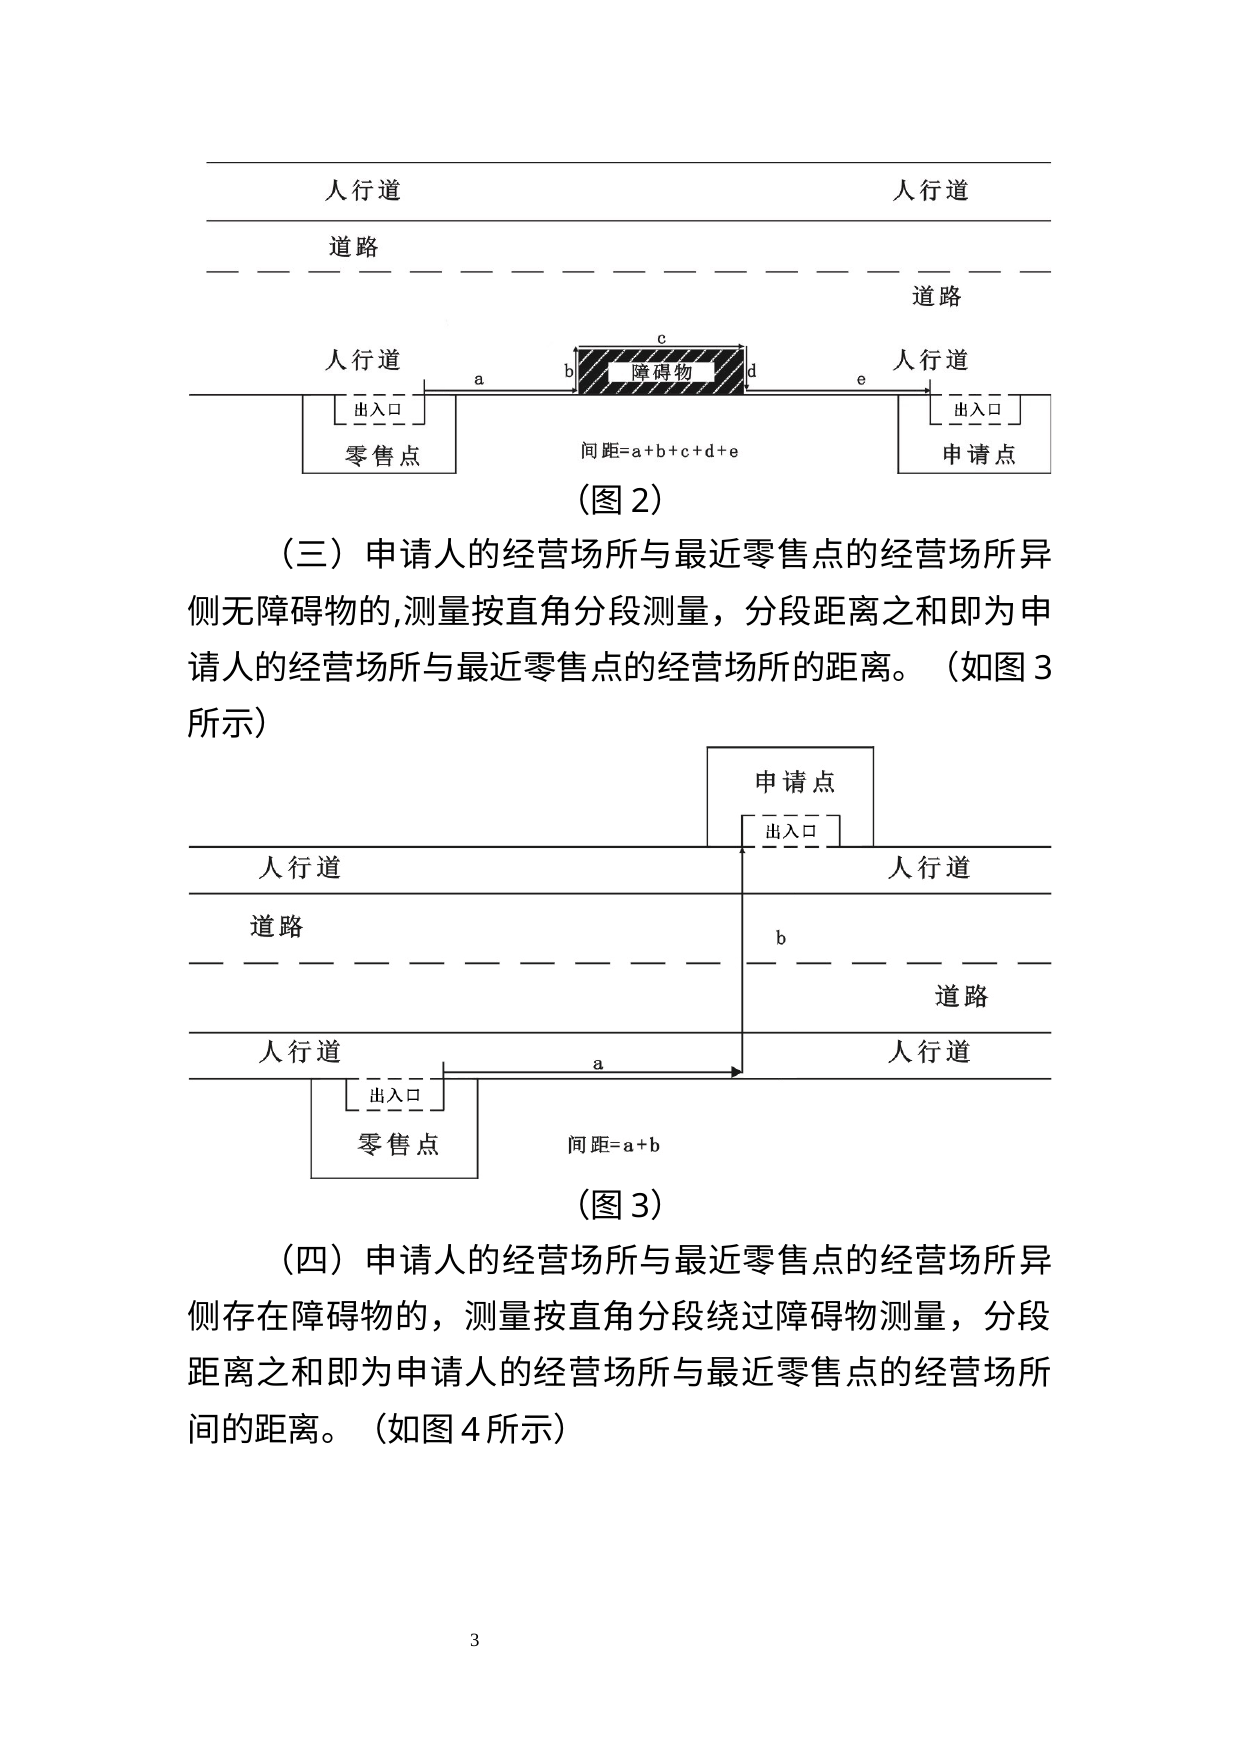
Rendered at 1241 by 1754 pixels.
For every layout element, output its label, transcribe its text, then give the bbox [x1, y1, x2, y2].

text （四）申请人的经营场所与最近零售点的经营场所异侧存在障碍物的，测量按直角分段绕过障碍物测量，分段距离之和即为申请人的经营场所与最近零售点的经营场所间的距离。（如图4所示） [187, 1227, 1053, 1452]
text （三）申请人的经营场所与最近零售点的经营场所异侧无障碍物的,测量按直角分段测量，分段距离之和即为申请人的经营场所与最近零售点的经营场所的距离。（如图3所示） [187, 522, 1053, 747]
text （图2） [187, 473, 1053, 522]
text （图3） [187, 1179, 1053, 1227]
picture [189, 162, 1052, 474]
picture [188, 746, 1052, 1179]
